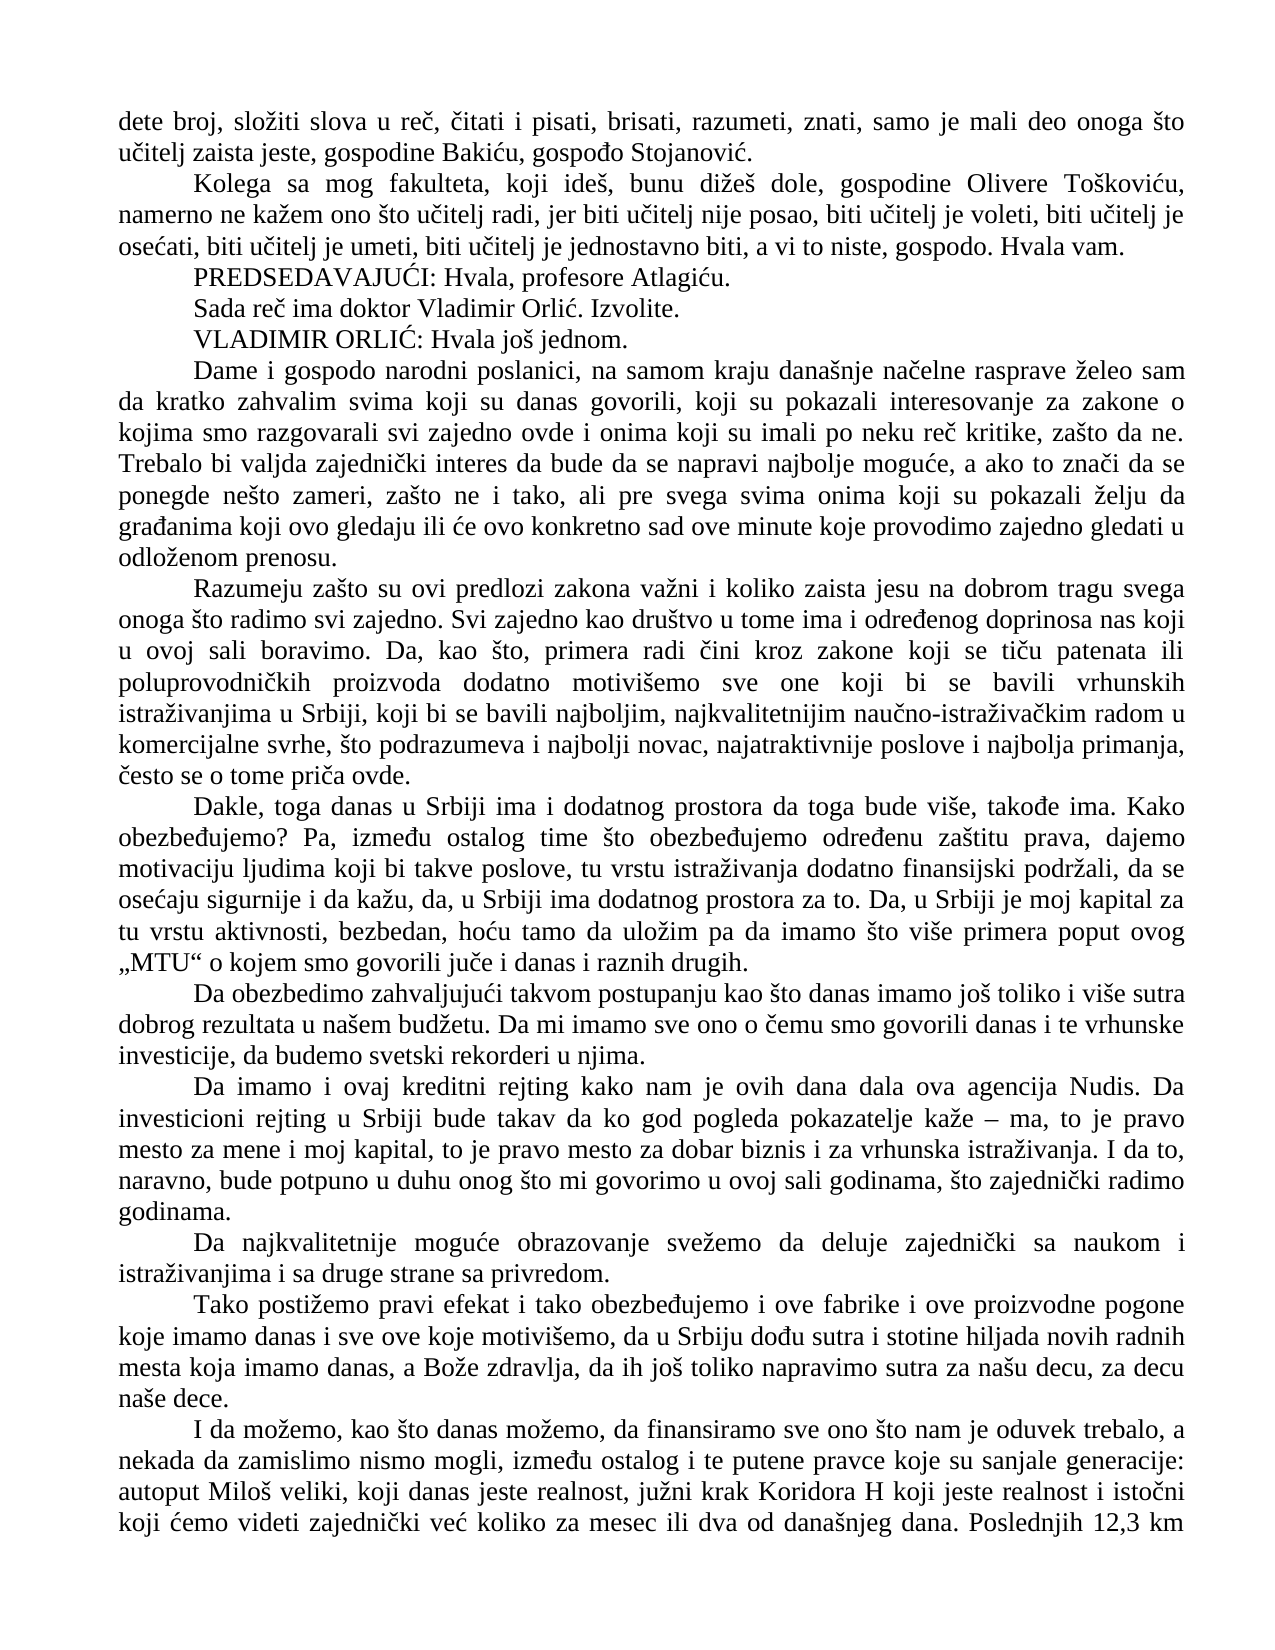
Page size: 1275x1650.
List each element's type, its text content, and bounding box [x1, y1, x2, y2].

text PREDSEDAVAJUĆI: Hvala, profesore Atlagiću. [118, 261, 1186, 292]
text Dame i gospodo narodni poslanici, na samom kraju današnje načelne rasprave želeo sam da kratko zahvalim svima koji su danas govorili, koji su pokazali interesovanje za zakone o kojima smo razgovarali svi zajedno ovde i onima koji su imali po neku reč kritike, zašto da ne. Trebalo bi valjda zajednički interes da bude da se napravi najbolje moguće, a ako to znači da se ponegde nešto zameri, zašto ne i tako, ali pre svega svima onima koji su pokazali želju da građanima koji ovo gledaju ili će ovo konkretno sad ove minute koje provodimo zajedno gledati u odloženom prenosu. [118, 354, 1186, 572]
text Sada reč ima doktor Vladimir Orlić. Izvolite. [118, 292, 1186, 323]
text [118, 1413, 1186, 1538]
text Tako postižemo pravi efekat i tako obezbeđujemo i ove fabrike i ove proizvodne pogone koje imamo danas i sve ove koje motivišemo, da u Srbiju dođu sutra i stotine hiljada novih radnih mesta koja imamo danas, a Bože zdravlja, da ih još toliko napravimo sutra za našu decu, za decu naše dece. [118, 1288, 1186, 1413]
text Da imamo i ovaj kreditni rejting kako nam je ovih dana dala ova agencija Nudis. Da investicioni rejting u Srbiji bude takav da ko god pogleda pokazatelje kaže – ma, to je pravo mesto za mene i moj kapital, to je pravo mesto za dobar biznis i za vrhunska istraživanja. I da to, naravno, bude potpuno u duhu onog što mi govorimo u ovoj sali godinama, što zajednički radimo godinama. [118, 1071, 1186, 1226]
text Razumeju zašto su ovi predlozi zakona važni i koliko zaista jesu na dobrom tragu svega onoga što radimo svi zajedno. Svi zajedno kao društvo u tome ima i određenog doprinosa nas koji u ovoj sali boravimo. Da, kao što, primera radi čini kroz zakone koji se tiču patenata ili poluprovodničkih proizvoda dodatno motivišemo sve one koji bi se bavili vrhunskih istraživanjima u Srbiji, koji bi se bavili najboljim, najkvalitetnijim naučno-istraživačkim radom u komercijalne svrhe, što podrazumeva i najbolji novac, najatraktivnije poslove i najbolja primanja, često se o tome priča ovde. [118, 572, 1186, 790]
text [118, 105, 1186, 167]
text Kolega sa mog fakulteta, koji ideš, bunu dižeš dole, gospodine Olivere Toškoviću, namerno ne kažem ono što učitelj radi, jer biti učitelj nije posao, biti učitelj je voleti, biti učitelj je osećati, biti učitelj je umeti, biti učitelj je jednostavno biti, a vi to niste, gospodo. Hvala vam. [118, 167, 1186, 261]
text VLADIMIR ORLIĆ: Hvala još jednom. [118, 323, 1186, 354]
text Dakle, toga danas u Srbiji ima i dodatnog prostora da toga bude više, takođe ima. Kako obezbeđujemo? Pa, između ostalog time što obezbeđujemo određenu zaštitu prava, dajemo motivaciju ljudima koji bi takve poslove, tu vrstu istraživanja dodatno finansijski podržali, da se osećaju sigurnije i da kažu, da, u Srbiji ima dodatnog prostora za to. Da, u Srbiji je moj kapital za tu vrstu aktivnosti, bezbedan, hoću tamo da uložim pa da imamo što više primera poput ovog „MTU“ o kojem smo govorili juče i danas i raznih drugih. [118, 790, 1186, 977]
text Da obezbedimo zahvaljujući takvom postupanju kao što danas imamo još toliko i više sutra dobrog rezultata u našem budžetu. Da mi imamo sve ono o čemu smo govorili danas i te vrhunske investicije, da budemo svetski rekorderi u njima. [118, 977, 1186, 1071]
text Da najkvalitetnije moguće obrazovanje svežemo da deluje zajednički sa naukom i istraživanjima i sa druge strane sa privredom. [118, 1226, 1186, 1288]
